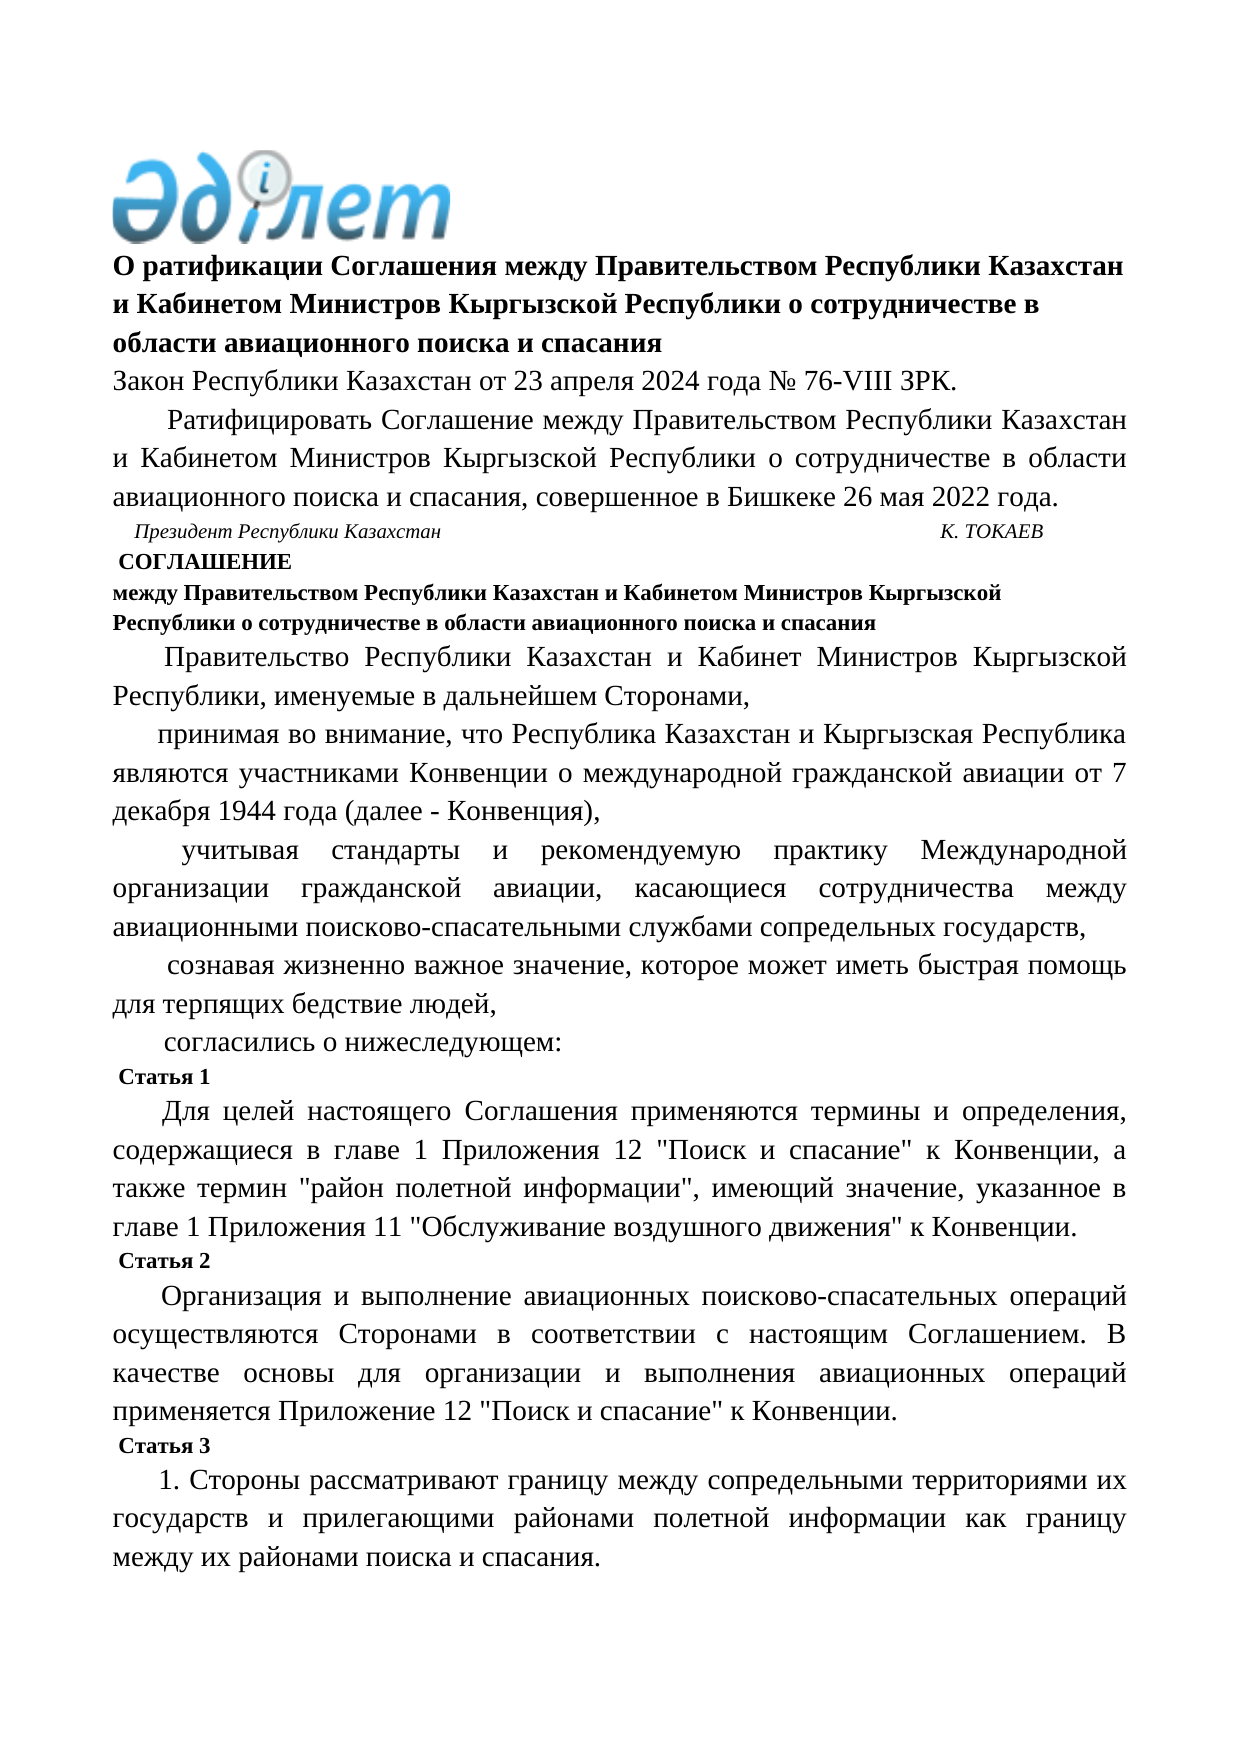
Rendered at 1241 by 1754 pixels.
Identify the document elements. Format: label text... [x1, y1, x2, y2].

text Статья 1 [112, 1063, 1128, 1089]
text 1. Стороны рассматривают границу между сопредельными территориями их государств и прилегающими районами полетной информации как границу между их районами поиска и спасания. [112, 1462, 1128, 1573]
picture [112, 150, 451, 244]
text Ратифицировать Соглашение между Правительством Республики Казахстан и Кабинетом Министров Кыргызской Республики о сотрудничестве в области авиационного поиска и спасания, совершенное в Бишкеке 26 мая 2022 года. [112, 402, 1128, 512]
text Правительство Республики Казахстан и Кабинет Министров Кыргызской Республики, именуемые в дальнейшем Сторонами, [112, 639, 1128, 711]
table_header Президент Республики Казахстан [101, 518, 939, 548]
text принимая во внимание, что Республика Казахстан и Кыргызская Республика являются участниками Конвенции о международной гражданской авиации от 7 декабря 1944 года (далее - Конвенция), [112, 716, 1128, 827]
text учитывая стандарты и рекомендуемую практику Международной организации гражданской авиации, касающиеся сотрудничества между авиационными поисково-спасательными службами сопредельных государств, [112, 832, 1128, 942]
text Организация и выполнение авиационных поисково-спасательных операций осуществляются Сторонами в соответствии с настоящим Соглашением. В качестве основы для организации и выполнения авиационных операций применяется Приложение 12 "Поиск и спасание" к Конвенции. [112, 1278, 1128, 1427]
text СОГЛАШЕНИЕ между Правительством Республики Казахстан и Кабинетом Министров Кыргызской Республики о сотрудничестве в области авиационного поиска и спасания [112, 548, 1128, 635]
table_header К. ТОКАЕВ [939, 518, 1240, 548]
text Для целей настоящего Соглашения применяются термины и определения, содержащиеся в главе 1 Приложения 12 "Поиск и спасание" к Конвенции, а также термин "район полетной информации", имеющий значение, указанное в главе 1 Приложения 11 "Обслуживание воздушного движения" к Конвенции. [112, 1093, 1128, 1242]
text Статья 3 [112, 1432, 1128, 1458]
text согласились о нижеследующем: [112, 1024, 1128, 1058]
text сознавая жизненно важное значение, которое может иметь быстрая помощь для терпящих бедствие людей, [112, 947, 1128, 1019]
text О ратификации Соглашения между Правительством Республики Казахстан и Кабинетом Министров Кыргызской Республики о сотрудничестве в области авиационного поиска и спасания [112, 248, 1128, 358]
text Закон Республики Казахстан от 23 апреля 2024 года № 76-VIII ЗРК. [112, 363, 1128, 397]
text Статья 2 [112, 1247, 1128, 1274]
